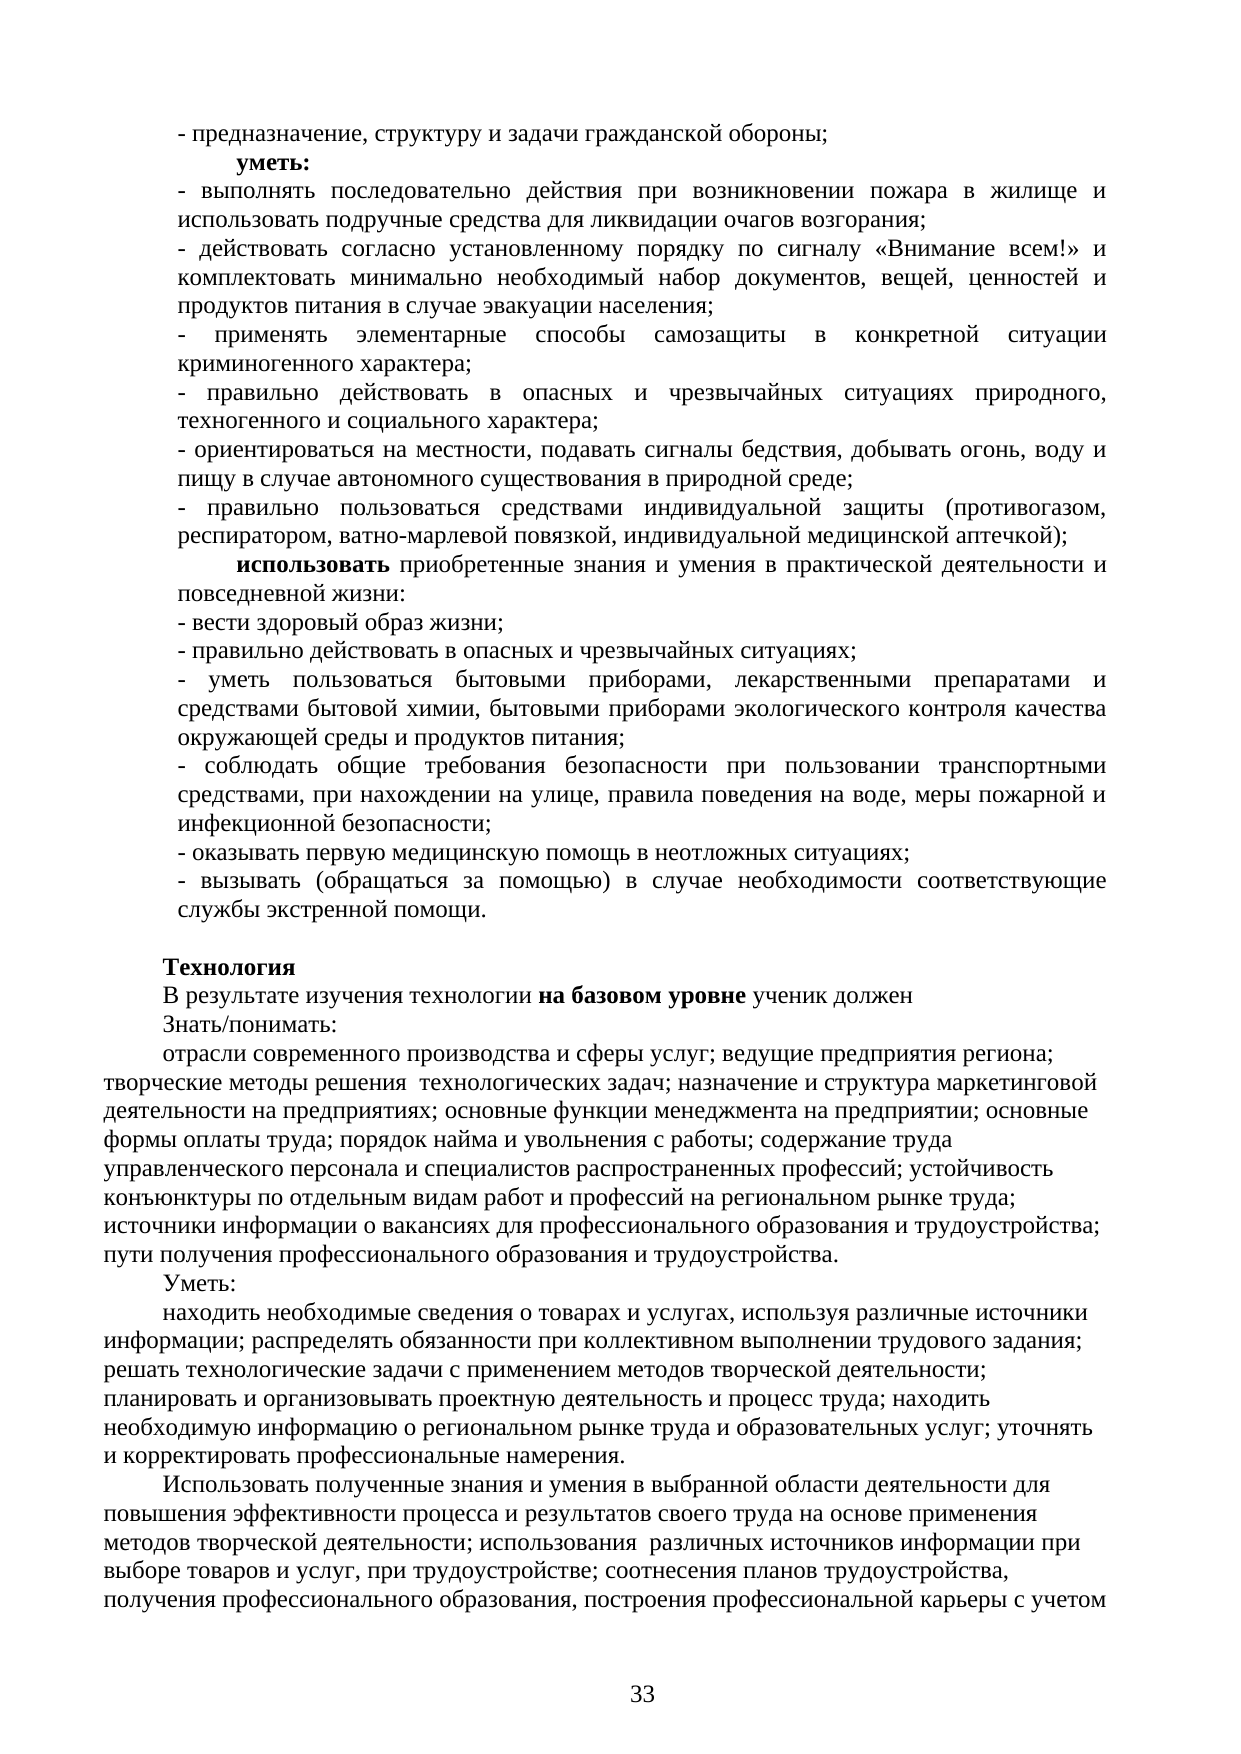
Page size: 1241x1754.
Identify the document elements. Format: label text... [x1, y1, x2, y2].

text Использовать полученные знания и умения в выбранной области деятельности для [103, 1469, 1107, 1498]
text - действовать согласно установленному порядку по сигналу «Внимание всем!» и комплектовать минимально необходимый набор документов, вещей, ценностей и продуктов питания в случае эвакуации населения; [177, 233, 1107, 319]
text использовать приобретенные знания и умения в практической деятельности и повседневной жизни: [177, 549, 1107, 607]
text - вести здоровый образ жизни; [177, 607, 1107, 636]
text - ориентироваться на местности, подавать сигналы бедствия, добывать огонь, воду и пищу в случае автономного существования в природной среде; [177, 434, 1107, 492]
text Знать/понимать: [103, 1009, 1107, 1038]
text Технология [103, 952, 1107, 981]
text - применять элементарные способы самозащиты в конкретной ситуации криминогенного характера; [177, 319, 1107, 377]
text Уметь: [103, 1268, 1107, 1297]
text - выполнять последовательно действия при возникновении пожара в жилище и использовать подручные средства для ликвидации очагов возгорания; [177, 176, 1107, 233]
text - правильно пользоваться средствами индивидуальной защиты (противогазом, респиратором, ватно-марлевой повязкой, индивидуальной медицинской аптечкой); [177, 492, 1107, 549]
text - соблюдать общие требования безопасности при пользовании транспортными средствами, при нахождении на улице, правила поведения на воде, меры пожарной и инфекционной безопасности; [177, 751, 1107, 837]
text уметь: [177, 147, 1107, 176]
text - правильно действовать в опасных и чрезвычайных ситуациях; [177, 636, 1107, 664]
text - вызывать (обращаться за помощью) в случае необходимости соответствующие службы экстренной помощи. [177, 866, 1107, 923]
text отрасли современного производства и сферы услуг; ведущие предприятия региона; творческие методы решения технологических задач; назначение и структура маркетинговой деятельности на предприятиях; основные функции менеджмента на предприятии; основные формы оплаты труда; порядок найма и увольнения с работы; содержание труда управленческого персонала и специалистов распространенных профессий; устойчивость конъюнктуры по отдельным видам работ и профессий на региональном рынке труда; источники информации о вакансиях для профессионального образования и трудоустройства; пути получения профессионального образования и трудоустройства. [103, 1038, 1107, 1268]
text находить необходимые сведения о товарах и услугах, используя различные источники информации; распределять обязанности при коллективном выполнении трудового задания; решать технологические задачи с применением методов творческой деятельности; планировать и организовывать проектную деятельность и процесс труда; находить необходимую информацию о региональном рынке труда и образовательных услуг; уточнять и корректировать профессиональные намерения. [103, 1297, 1107, 1469]
text - правильно действовать в опасных и чрезвычайных ситуациях природного, техногенного и социального характера; [177, 377, 1107, 434]
text - оказывать первую медицинскую помощь в неотложных ситуациях; [177, 837, 1107, 866]
text В результате изучения технологии на базовом уровне ученик должен [103, 981, 1107, 1009]
text - уметь пользоваться бытовыми приборами, лекарственными препаратами и средствами бытовой химии, бытовыми приборами экологического контроля качества окружающей среды и продуктов питания; [177, 664, 1107, 751]
text - предназначение, структуру и задачи гражданской обороны; [177, 118, 1107, 147]
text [103, 1498, 1107, 1613]
